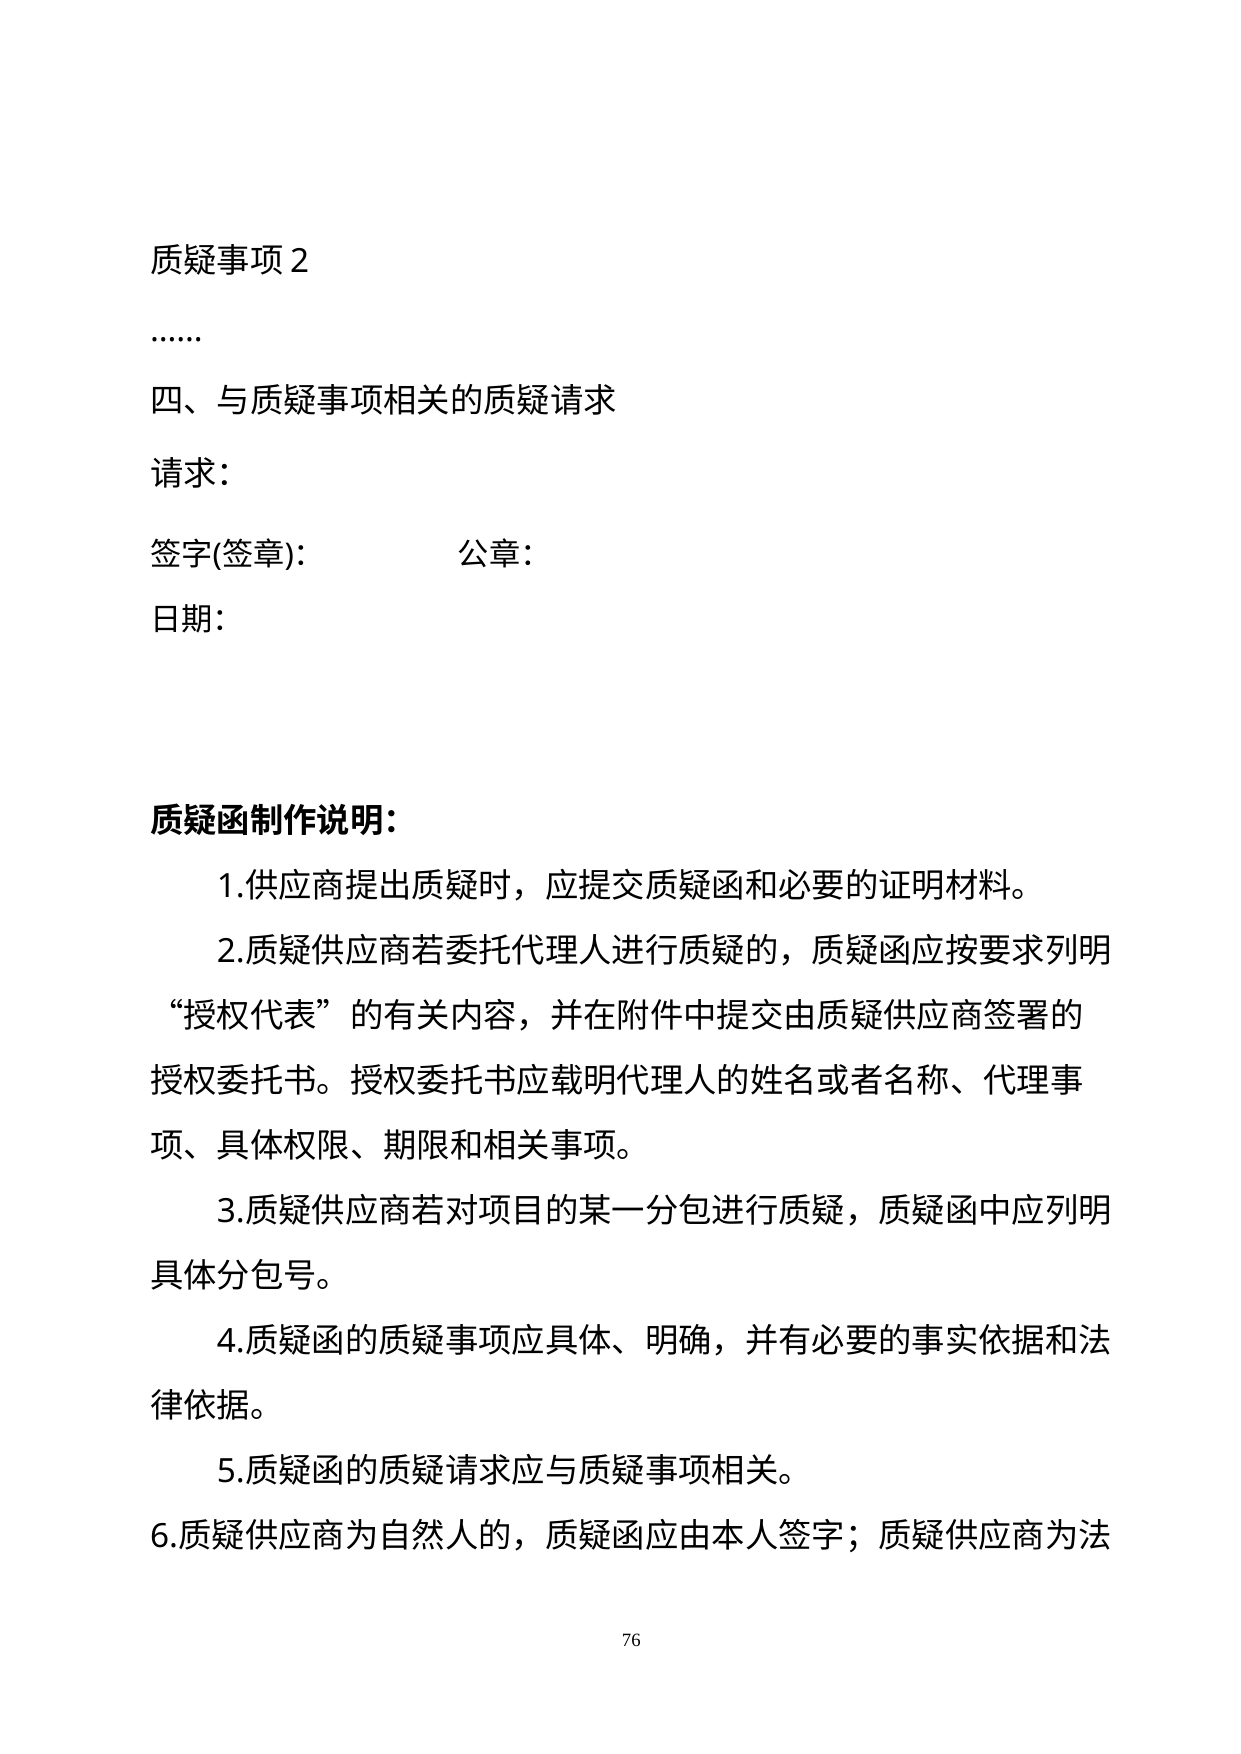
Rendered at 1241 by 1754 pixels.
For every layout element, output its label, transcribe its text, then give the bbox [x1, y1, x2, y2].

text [150, 1500, 1112, 1565]
text 四、与质疑事项相关的质疑请求 [150, 374, 1112, 422]
text 3.质疑供应商若对项目的某一分包进行质疑，质疑函中应列明具体分包号。 [150, 1175, 1112, 1305]
text 1.供应商提出质疑时，应提交质疑函和必要的证明材料。 [150, 850, 1112, 915]
text 签字(签章)： 公章： [150, 519, 1112, 584]
text 质疑函制作说明： [150, 785, 1112, 850]
text 日期： [150, 584, 1112, 649]
text 2.质疑供应商若委托代理人进行质疑的，质疑函应按要求列明“授权代表”的有关内容，并在附件中提交由质疑供应商签署的授权委托书。授权委托书应载明代理人的姓名或者名称、代理事项、具体权限、期限和相关事项。 [150, 915, 1112, 1175]
text 4.质疑函的质疑事项应具体、明确，并有必要的事实依据和法律依据。 [150, 1305, 1112, 1435]
text 请求： [150, 447, 1112, 495]
text 5.质疑函的质疑请求应与质疑事项相关。 [150, 1435, 1112, 1500]
text 质疑事项2 [150, 233, 1112, 282]
text …… [150, 306, 1112, 352]
